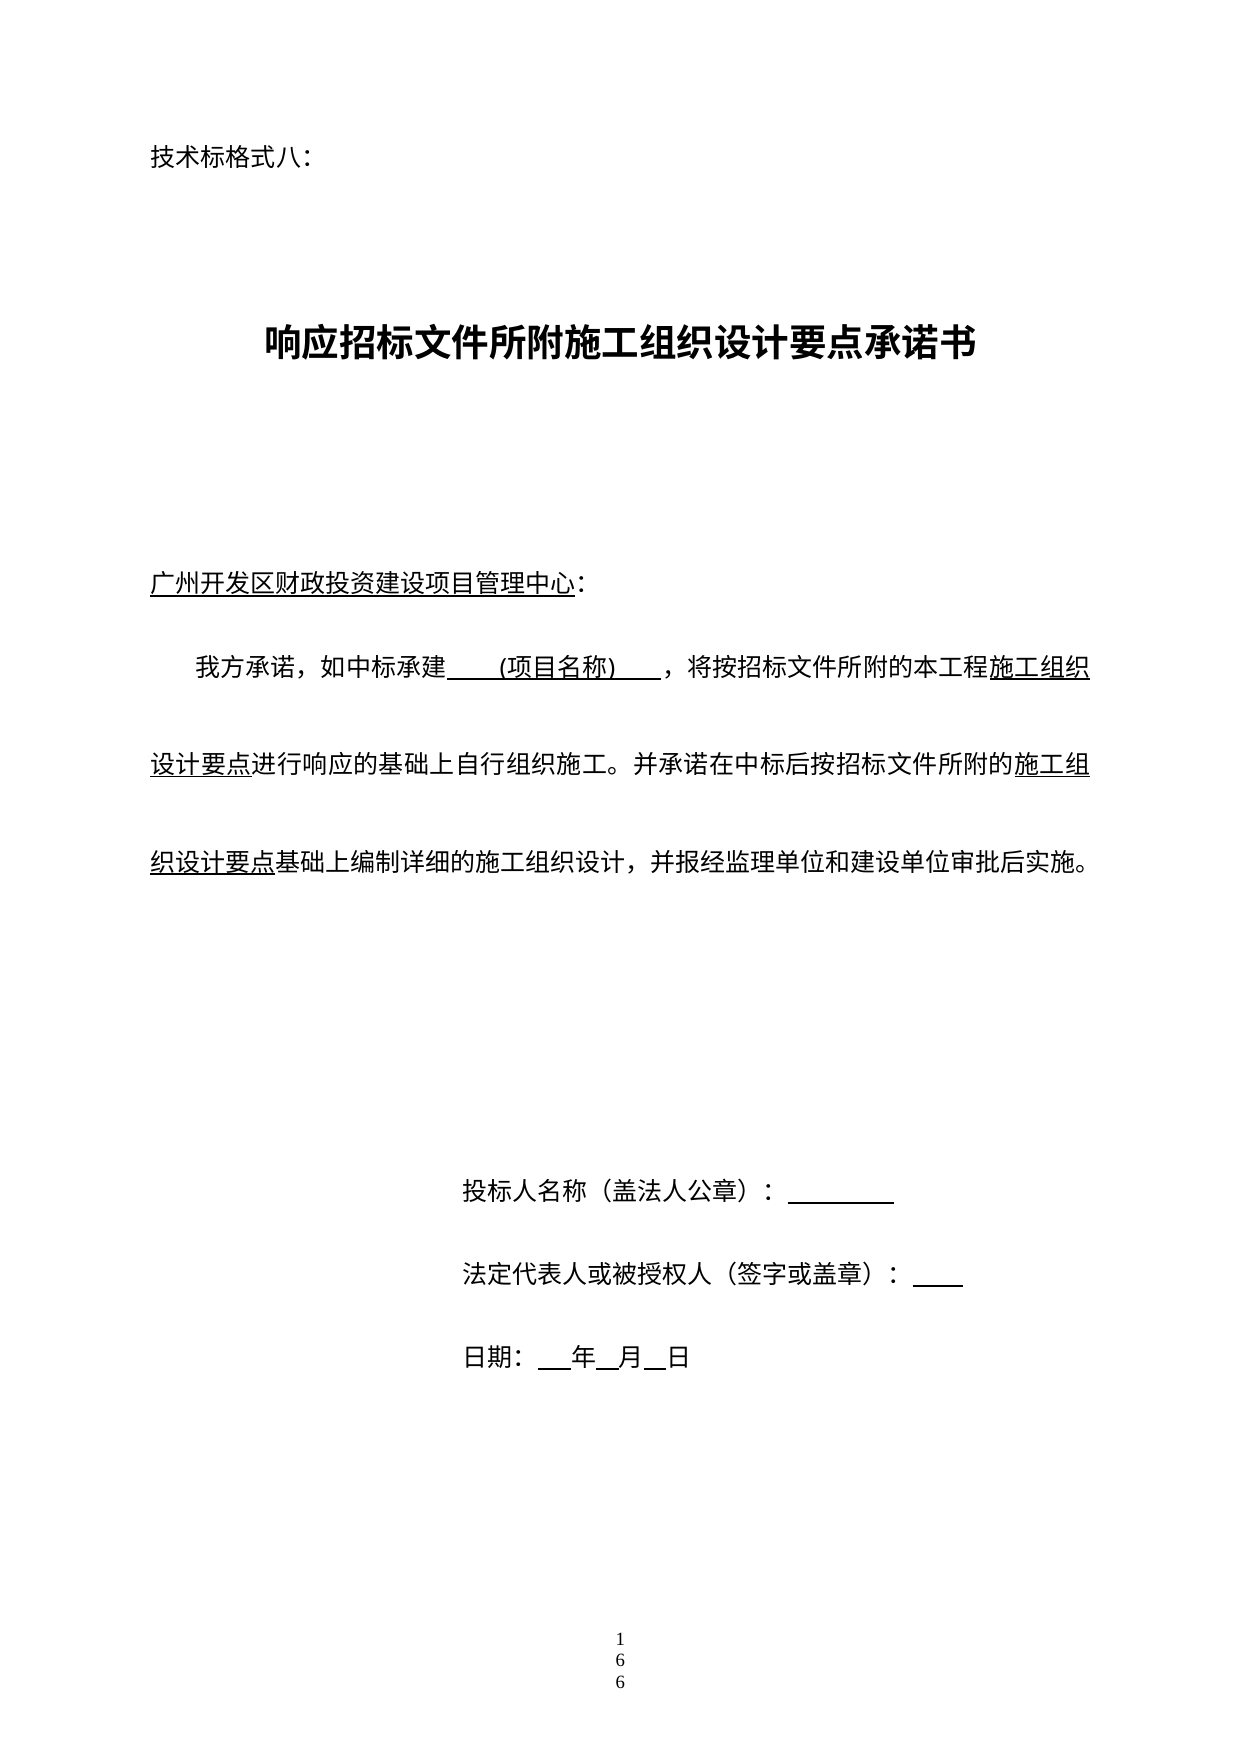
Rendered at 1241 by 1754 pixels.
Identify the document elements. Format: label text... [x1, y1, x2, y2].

text 投标人名称（盖法人公章）： [150, 1157, 1090, 1222]
text 日期： 年 月 日 [150, 1323, 1090, 1388]
text 技术标格式八： [150, 123, 1090, 188]
text 响应招标文件所附施工组织设计要点承诺书 [150, 308, 1090, 373]
text 我方承诺，如中标承建 (项目名称) ，将按招标文件所附的本工程施工组织设计要点进行响应的基础上自行组织施工。并承诺在中标后按招标文件所附的施工组织设计要点基础上编制详细的施工组织设计，并报经监理单位和建设单位审批后实施。 [150, 633, 1090, 893]
text 广州开发区财政投资建设项目管理中心： [150, 549, 1090, 614]
text 法定代表人或被授权人（签字或盖章）： [150, 1240, 1090, 1305]
